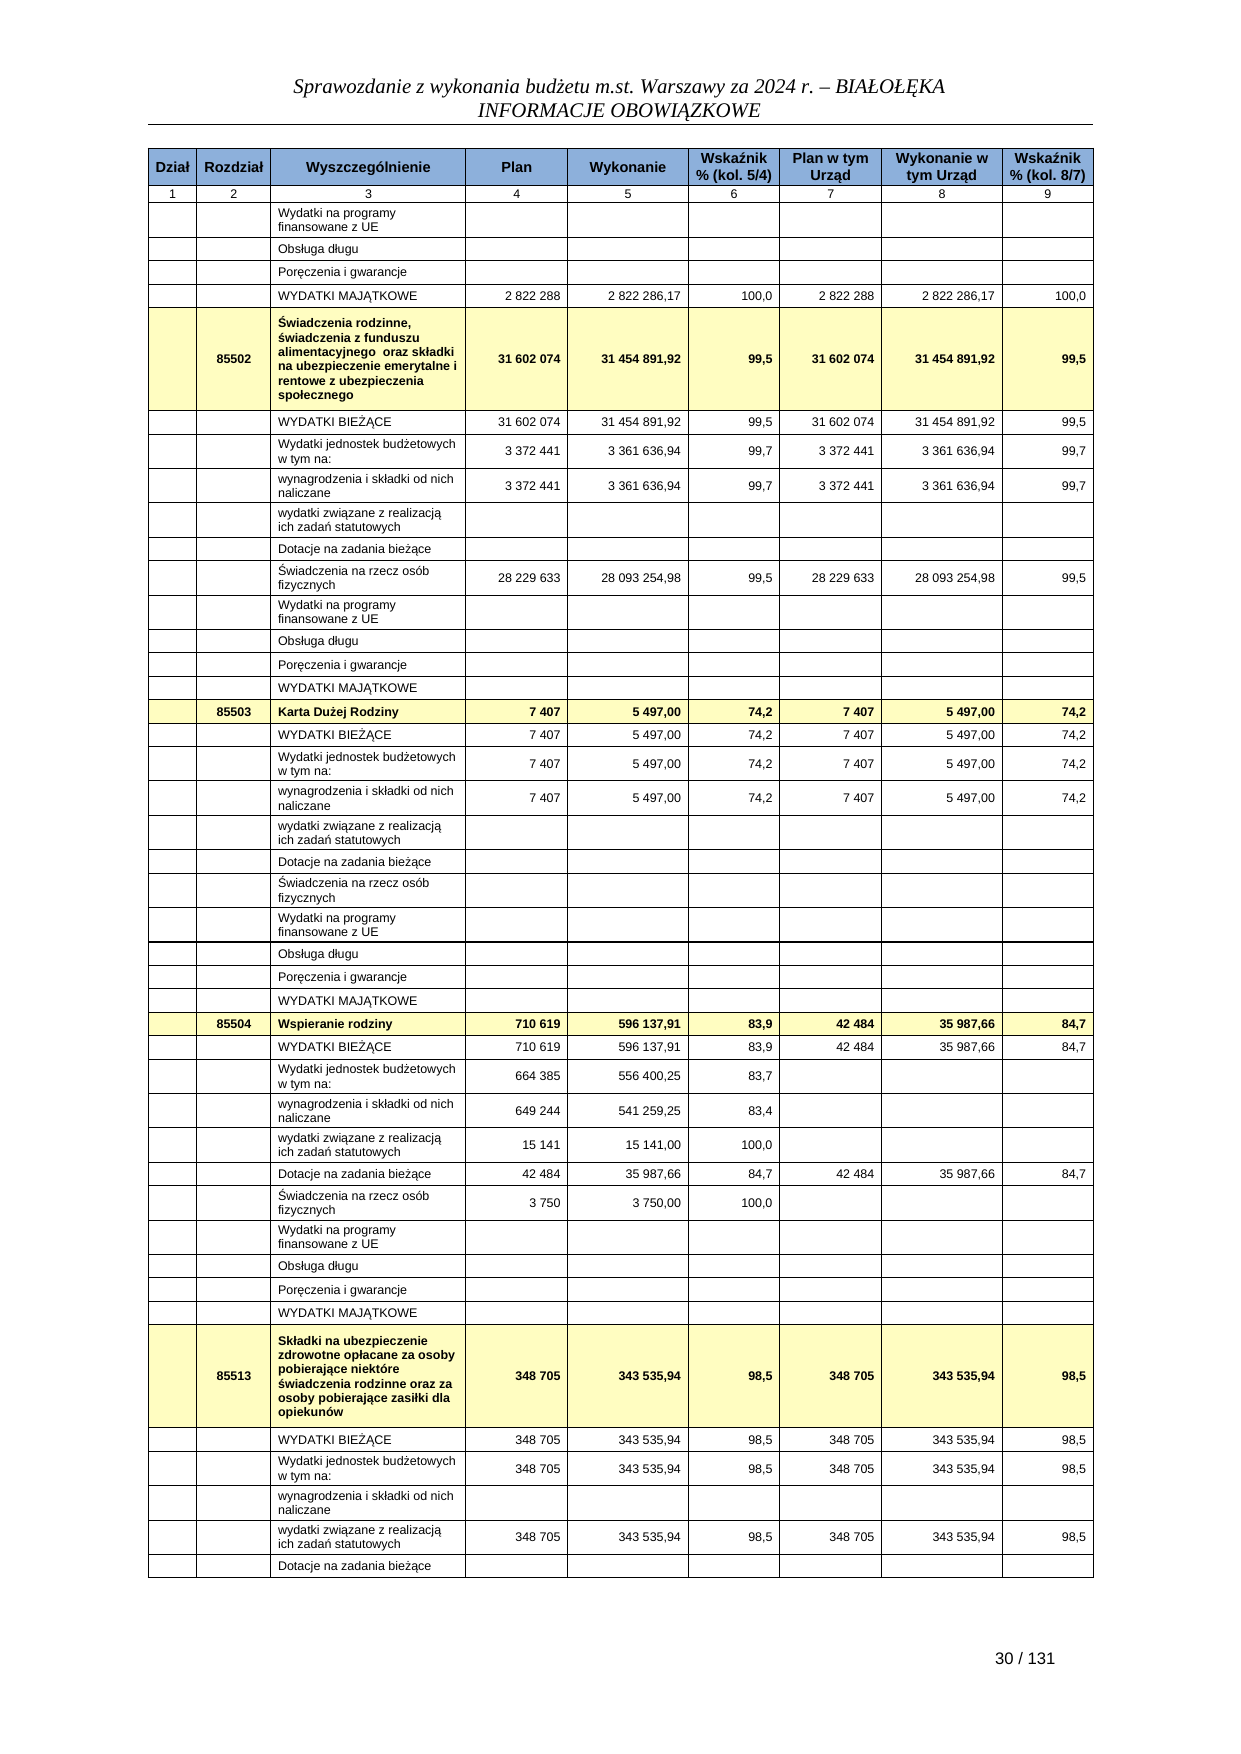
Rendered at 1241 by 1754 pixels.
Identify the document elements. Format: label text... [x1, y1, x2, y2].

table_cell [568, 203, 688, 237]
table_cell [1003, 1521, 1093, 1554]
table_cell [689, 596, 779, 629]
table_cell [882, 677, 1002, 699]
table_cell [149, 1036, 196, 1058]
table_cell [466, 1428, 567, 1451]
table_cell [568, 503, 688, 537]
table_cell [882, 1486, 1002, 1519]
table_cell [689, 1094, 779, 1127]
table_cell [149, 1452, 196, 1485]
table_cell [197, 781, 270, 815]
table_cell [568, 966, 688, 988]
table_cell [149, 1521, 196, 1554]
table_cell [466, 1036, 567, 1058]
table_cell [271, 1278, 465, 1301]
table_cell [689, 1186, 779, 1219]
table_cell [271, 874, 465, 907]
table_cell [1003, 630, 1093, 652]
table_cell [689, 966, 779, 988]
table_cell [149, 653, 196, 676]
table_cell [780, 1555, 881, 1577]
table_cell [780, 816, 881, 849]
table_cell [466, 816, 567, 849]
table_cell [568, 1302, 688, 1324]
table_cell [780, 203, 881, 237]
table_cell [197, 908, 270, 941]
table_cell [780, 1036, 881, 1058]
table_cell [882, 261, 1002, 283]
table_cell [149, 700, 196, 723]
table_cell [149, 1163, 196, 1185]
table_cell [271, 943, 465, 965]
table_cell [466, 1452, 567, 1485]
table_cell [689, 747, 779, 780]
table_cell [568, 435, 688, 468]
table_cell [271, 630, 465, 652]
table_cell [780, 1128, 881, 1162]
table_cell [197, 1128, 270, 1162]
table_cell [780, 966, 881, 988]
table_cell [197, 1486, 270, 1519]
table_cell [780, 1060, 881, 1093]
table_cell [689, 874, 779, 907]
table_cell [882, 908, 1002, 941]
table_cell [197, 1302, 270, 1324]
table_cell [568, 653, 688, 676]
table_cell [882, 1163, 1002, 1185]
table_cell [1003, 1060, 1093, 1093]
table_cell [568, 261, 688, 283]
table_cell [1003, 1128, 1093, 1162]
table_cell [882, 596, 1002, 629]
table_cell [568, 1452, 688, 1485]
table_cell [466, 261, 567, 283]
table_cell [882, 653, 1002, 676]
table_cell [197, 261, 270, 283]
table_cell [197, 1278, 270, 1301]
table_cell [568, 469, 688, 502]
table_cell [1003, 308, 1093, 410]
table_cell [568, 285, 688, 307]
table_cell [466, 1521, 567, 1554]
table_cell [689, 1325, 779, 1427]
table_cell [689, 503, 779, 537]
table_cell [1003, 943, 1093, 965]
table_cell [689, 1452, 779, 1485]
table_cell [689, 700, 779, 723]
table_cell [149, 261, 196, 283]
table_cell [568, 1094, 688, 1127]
table_cell 9 [1003, 186, 1093, 202]
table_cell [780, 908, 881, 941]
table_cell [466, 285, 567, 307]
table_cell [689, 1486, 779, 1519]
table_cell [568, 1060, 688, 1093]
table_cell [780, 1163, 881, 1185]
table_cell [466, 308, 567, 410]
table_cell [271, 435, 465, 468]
table_cell 6 [689, 186, 779, 202]
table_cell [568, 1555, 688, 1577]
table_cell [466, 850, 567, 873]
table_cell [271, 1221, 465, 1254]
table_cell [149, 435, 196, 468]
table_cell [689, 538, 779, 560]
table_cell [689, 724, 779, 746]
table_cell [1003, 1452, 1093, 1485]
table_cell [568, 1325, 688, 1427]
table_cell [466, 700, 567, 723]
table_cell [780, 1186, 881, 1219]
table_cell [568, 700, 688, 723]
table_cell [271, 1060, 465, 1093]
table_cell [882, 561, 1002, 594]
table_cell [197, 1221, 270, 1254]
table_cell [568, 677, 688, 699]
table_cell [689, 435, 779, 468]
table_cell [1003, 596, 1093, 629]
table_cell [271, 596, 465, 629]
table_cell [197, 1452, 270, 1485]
table_cell 4 [466, 186, 567, 202]
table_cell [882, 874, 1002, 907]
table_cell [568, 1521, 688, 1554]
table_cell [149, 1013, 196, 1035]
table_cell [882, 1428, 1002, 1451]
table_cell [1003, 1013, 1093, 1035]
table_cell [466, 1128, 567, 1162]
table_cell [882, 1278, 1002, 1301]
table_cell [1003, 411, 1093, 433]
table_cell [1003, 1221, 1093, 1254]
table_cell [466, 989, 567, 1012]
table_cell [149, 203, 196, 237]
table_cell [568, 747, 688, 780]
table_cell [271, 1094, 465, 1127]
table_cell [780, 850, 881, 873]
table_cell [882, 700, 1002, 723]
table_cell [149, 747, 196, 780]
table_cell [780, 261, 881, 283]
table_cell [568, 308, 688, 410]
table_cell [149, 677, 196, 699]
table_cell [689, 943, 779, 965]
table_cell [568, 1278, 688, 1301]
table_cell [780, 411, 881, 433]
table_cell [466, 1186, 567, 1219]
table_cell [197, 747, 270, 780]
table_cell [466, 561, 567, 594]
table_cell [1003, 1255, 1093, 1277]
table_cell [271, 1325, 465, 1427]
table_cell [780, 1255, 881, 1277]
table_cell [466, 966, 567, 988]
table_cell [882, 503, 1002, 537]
table_header Plan w tym Urząd [780, 149, 881, 185]
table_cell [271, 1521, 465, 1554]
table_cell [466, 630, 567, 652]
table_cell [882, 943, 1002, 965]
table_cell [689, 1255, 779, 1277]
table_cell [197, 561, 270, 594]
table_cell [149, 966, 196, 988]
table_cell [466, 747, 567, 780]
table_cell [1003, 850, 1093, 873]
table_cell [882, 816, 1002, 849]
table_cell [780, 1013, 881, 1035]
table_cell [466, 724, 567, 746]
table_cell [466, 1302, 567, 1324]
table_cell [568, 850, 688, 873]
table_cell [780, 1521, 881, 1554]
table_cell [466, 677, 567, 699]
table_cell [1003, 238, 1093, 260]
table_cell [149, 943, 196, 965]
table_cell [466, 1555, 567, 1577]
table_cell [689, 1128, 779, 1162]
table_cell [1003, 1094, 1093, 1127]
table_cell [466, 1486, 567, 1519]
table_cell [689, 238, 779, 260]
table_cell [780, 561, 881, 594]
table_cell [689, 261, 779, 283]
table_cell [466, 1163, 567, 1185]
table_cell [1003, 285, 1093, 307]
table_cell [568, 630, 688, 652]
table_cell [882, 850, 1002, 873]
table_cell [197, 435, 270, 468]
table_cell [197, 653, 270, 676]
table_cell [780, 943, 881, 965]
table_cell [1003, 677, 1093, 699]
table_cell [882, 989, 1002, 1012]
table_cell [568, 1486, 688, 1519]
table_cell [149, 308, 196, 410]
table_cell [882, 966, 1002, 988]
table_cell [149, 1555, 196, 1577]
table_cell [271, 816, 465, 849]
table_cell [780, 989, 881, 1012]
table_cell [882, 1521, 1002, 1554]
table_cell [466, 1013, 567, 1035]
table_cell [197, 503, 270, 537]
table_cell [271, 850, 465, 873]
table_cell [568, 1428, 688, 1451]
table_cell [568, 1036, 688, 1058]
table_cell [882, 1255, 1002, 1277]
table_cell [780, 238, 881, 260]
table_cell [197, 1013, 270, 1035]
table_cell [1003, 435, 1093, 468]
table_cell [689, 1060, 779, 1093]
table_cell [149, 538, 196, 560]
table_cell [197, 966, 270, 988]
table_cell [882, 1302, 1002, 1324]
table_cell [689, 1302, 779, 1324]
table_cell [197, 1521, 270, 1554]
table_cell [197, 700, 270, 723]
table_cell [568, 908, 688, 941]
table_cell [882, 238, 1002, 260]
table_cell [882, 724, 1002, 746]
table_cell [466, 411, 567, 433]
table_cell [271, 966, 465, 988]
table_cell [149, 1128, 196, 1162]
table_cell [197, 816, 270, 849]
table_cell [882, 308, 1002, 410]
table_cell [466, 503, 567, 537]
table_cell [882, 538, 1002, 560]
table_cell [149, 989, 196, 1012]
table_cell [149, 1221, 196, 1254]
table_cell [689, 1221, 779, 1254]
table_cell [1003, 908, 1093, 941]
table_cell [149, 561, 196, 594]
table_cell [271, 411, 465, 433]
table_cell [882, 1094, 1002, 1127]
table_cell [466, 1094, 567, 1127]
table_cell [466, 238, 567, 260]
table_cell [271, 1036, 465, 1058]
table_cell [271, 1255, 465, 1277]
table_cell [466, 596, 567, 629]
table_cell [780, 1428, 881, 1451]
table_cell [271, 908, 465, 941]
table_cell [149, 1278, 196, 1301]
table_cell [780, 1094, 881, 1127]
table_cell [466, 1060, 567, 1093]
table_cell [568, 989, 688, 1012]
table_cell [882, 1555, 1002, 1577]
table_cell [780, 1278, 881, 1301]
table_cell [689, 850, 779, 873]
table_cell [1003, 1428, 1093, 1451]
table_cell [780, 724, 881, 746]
table_cell 7 [780, 186, 881, 202]
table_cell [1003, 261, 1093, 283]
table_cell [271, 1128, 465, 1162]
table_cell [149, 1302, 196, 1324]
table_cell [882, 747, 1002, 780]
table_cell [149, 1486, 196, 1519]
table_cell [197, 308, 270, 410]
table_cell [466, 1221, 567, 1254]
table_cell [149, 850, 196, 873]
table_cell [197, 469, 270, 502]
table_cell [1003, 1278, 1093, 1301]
table_header Plan [466, 149, 567, 185]
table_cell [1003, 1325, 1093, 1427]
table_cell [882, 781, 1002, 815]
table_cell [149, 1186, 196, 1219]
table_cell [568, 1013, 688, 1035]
table_cell 5 [568, 186, 688, 202]
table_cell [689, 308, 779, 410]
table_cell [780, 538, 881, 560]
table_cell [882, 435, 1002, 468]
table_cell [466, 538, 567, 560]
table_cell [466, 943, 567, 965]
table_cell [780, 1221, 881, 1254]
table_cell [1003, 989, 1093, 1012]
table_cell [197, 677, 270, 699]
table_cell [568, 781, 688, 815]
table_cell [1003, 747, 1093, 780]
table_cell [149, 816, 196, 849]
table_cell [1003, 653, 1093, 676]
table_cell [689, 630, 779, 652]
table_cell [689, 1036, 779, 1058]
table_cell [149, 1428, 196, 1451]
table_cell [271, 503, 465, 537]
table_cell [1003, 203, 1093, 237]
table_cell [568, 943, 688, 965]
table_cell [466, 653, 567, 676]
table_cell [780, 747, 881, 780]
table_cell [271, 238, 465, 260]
table_header Wskaźnik % (kol. 5/4) [689, 149, 779, 185]
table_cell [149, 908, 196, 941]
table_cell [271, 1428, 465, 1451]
table_cell 2 [197, 186, 270, 202]
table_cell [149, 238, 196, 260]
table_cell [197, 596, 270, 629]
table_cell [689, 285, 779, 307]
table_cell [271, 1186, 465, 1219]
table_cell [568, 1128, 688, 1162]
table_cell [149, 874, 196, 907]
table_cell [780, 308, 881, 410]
table_cell 1 [149, 186, 196, 202]
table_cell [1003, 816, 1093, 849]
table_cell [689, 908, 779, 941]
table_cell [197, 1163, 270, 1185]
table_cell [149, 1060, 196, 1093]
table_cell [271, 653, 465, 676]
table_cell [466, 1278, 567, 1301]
table_header Wskaźnik % (kol. 8/7) [1003, 149, 1093, 185]
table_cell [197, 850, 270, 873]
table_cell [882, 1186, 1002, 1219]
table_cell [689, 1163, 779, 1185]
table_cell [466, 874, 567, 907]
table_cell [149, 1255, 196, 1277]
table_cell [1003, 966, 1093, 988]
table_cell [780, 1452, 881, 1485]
table_cell 3 [271, 186, 465, 202]
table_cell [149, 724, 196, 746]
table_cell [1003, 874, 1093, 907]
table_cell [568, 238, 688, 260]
table_header Wyszczególnienie [271, 149, 465, 185]
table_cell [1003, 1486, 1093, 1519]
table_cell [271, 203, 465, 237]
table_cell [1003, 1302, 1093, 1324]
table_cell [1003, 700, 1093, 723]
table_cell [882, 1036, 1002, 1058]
table_header Dział [149, 149, 196, 185]
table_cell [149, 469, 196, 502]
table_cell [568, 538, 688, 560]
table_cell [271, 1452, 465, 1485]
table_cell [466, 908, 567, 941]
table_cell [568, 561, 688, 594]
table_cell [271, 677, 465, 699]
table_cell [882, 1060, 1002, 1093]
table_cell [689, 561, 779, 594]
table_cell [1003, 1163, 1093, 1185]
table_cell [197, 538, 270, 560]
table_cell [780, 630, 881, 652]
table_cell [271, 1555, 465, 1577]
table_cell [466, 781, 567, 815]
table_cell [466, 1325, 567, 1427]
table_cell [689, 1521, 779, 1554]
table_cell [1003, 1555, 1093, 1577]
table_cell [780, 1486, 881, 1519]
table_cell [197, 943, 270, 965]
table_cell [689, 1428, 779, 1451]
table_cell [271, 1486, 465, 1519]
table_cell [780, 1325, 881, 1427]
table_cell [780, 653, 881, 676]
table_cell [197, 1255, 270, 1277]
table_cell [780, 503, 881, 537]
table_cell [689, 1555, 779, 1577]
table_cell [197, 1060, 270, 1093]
table_header Wykonanie [568, 149, 688, 185]
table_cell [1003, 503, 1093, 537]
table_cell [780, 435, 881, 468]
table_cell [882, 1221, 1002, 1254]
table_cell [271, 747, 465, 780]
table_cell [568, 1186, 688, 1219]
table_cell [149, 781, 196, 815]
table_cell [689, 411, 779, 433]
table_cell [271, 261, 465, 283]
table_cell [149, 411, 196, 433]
table_header Wykonanie w tym Urząd [882, 149, 1002, 185]
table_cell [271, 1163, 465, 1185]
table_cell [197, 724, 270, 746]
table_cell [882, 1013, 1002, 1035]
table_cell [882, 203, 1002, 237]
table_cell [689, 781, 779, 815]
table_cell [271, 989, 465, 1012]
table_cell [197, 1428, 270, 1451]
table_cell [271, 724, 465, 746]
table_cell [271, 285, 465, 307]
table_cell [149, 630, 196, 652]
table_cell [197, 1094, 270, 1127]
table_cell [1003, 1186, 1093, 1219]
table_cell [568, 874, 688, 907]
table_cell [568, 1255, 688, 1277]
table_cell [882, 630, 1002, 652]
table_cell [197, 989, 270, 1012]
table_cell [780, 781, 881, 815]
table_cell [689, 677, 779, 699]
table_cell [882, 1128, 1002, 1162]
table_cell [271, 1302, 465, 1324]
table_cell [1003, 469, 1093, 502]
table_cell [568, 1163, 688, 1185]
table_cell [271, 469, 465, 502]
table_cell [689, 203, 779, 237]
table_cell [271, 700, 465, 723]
table_cell 8 [882, 186, 1002, 202]
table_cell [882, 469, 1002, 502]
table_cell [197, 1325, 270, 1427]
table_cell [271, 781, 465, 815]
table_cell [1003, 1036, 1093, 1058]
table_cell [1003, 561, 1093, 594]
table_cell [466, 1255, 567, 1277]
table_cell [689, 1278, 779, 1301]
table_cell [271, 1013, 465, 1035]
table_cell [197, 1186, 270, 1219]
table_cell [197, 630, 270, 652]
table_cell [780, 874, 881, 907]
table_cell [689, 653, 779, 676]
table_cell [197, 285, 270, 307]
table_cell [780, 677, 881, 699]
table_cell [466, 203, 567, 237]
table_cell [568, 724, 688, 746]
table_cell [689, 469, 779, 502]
table_header Rozdział [197, 149, 270, 185]
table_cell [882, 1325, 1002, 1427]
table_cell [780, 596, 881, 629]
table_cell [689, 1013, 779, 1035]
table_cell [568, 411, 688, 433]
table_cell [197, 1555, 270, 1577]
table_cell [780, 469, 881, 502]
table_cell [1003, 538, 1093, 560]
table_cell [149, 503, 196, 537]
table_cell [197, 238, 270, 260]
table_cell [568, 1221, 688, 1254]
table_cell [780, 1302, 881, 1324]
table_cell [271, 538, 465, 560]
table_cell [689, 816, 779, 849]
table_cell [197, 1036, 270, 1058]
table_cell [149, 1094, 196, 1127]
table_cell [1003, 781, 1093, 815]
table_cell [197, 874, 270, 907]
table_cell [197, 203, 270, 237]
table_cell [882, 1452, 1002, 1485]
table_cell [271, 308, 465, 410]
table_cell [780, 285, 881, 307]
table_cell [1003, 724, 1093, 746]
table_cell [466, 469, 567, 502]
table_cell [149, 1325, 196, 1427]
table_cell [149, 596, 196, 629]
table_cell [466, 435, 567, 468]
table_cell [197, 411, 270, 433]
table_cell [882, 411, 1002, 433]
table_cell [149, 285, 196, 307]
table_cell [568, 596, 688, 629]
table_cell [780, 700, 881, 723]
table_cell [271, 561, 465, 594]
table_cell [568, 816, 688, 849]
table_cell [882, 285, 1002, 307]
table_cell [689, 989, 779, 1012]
